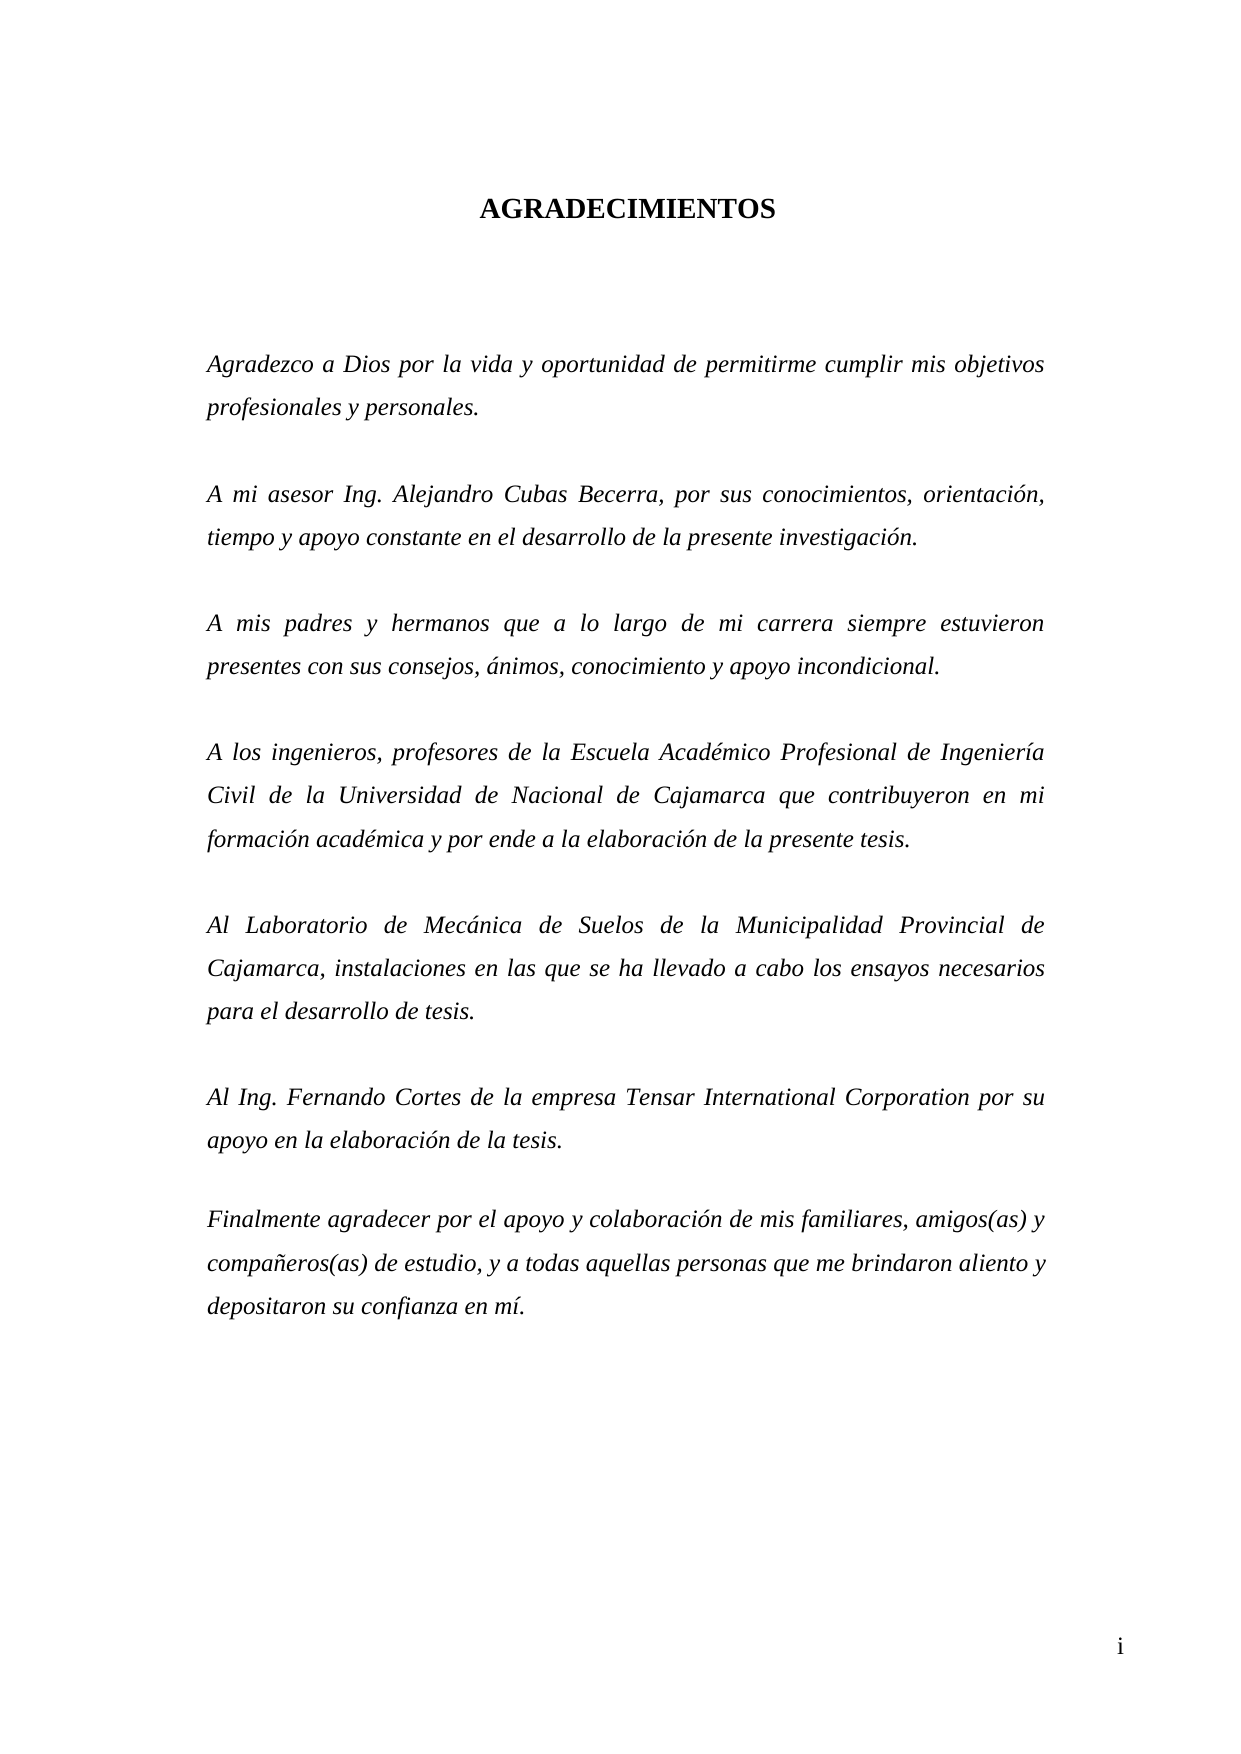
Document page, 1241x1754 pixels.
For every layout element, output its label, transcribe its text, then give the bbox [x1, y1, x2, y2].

subtitle AGRADECIMIENTOS [207, 191, 1048, 224]
text A mi asesor Ing. Alejandro Cubas Becerra, por sus conocimientos, orientación, tiempo y apoyo constante en el desarrollo de la presente investigación. [207, 479, 1048, 551]
text Agradezco a Dios por la vida y oportunidad de permitirme cumplir mis objetivos profesionales y personales. [207, 349, 1048, 421]
text Al Laboratorio de Mecánica de Suelos de la Municipalidad Provincial de Cajamarca, instalaciones en las que se ha llevado a cabo los ensayos necesarios para el desarrollo de tesis. [207, 910, 1048, 1025]
text Al Ing. Fernando Cortes de la empresa Tensar International Corporation por su apoyo en la elaboración de la tesis. [207, 1082, 1048, 1154]
text A los ingenieros, profesores de la Escuela Académico Profesional de Ingeniería Civil de la Universidad de Nacional de Cajamarca que contribuyeron en mi formación académica y por ende a la elaboración de la presente tesis. [207, 737, 1048, 852]
text Finalmente agradecer por el apoyo y colaboración de mis familiares, amigos(as) y compañeros(as) de estudio, y a todas aquellas personas que me brindaron aliento y depositaron su confianza en mí. [207, 1204, 1048, 1319]
text A mis padres y hermanos que a lo largo de mi carrera siempre estuvieron presentes con sus consejos, ánimos, conocimiento y apoyo incondicional. [207, 608, 1048, 680]
